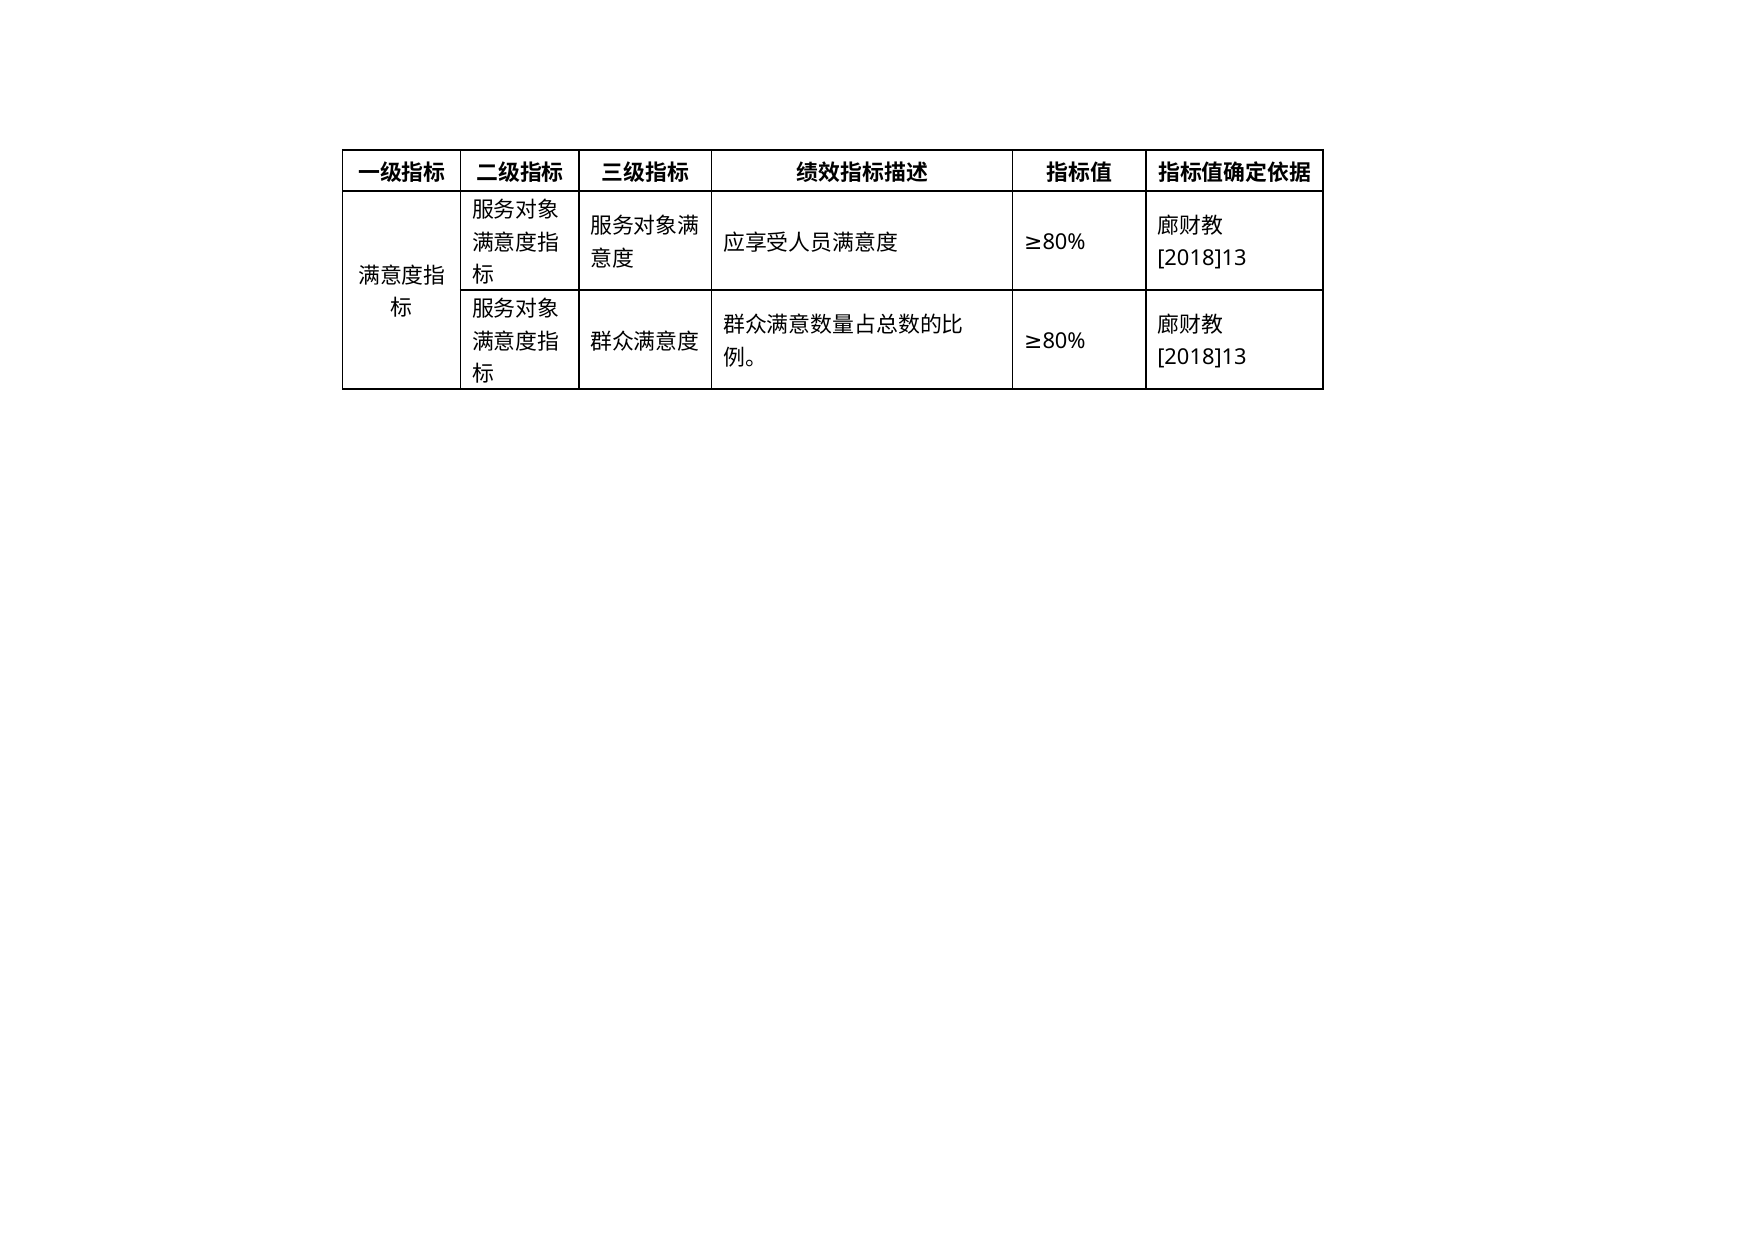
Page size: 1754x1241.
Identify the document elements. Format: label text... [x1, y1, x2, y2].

table_cell ≥80% [1013, 291, 1145, 388]
table_header 三级指标 [580, 151, 711, 190]
table_cell 服务对象满意度 [580, 192, 711, 289]
table_header 绩效指标描述 [712, 151, 1012, 190]
table_header 指标值 [1013, 151, 1145, 190]
table_cell 廊财教[2018]13 [1147, 192, 1322, 289]
table_cell 满意度指标 [343, 192, 460, 388]
table_cell 群众满意数量占总数的比例。 [712, 291, 1012, 388]
table_cell 应享受人员满意度 [712, 192, 1012, 289]
table_header 指标值确定依据 [1147, 151, 1322, 190]
table_header 二级指标 [461, 151, 578, 190]
table_cell 服务对象满意度指标 [461, 291, 578, 388]
table_cell 服务对象满意度指标 [461, 192, 578, 289]
table_cell 廊财教[2018]13 [1147, 291, 1322, 388]
table_cell ≥80% [1013, 192, 1145, 289]
table_header 一级指标 [343, 151, 460, 190]
table_cell 群众满意度 [580, 291, 711, 388]
